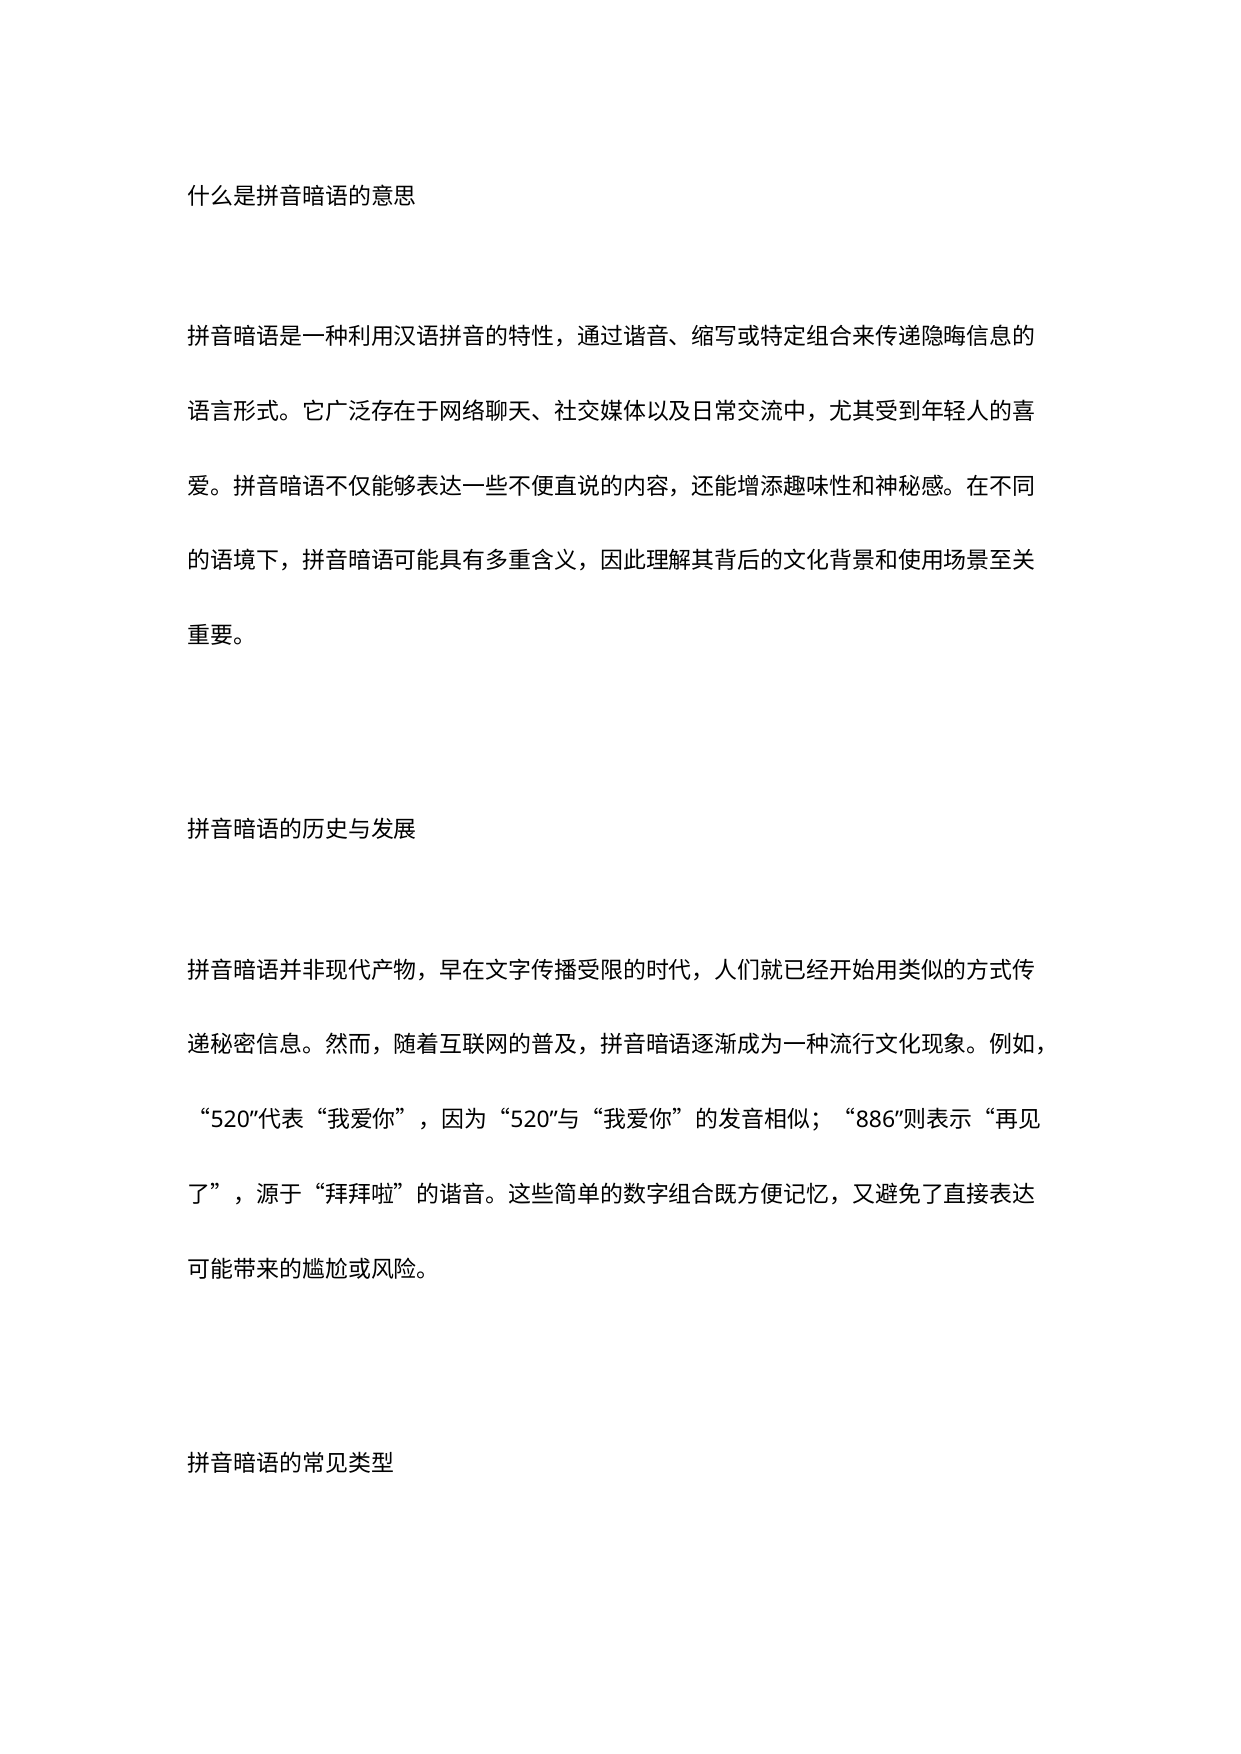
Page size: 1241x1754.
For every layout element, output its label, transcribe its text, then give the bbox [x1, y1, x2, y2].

text 拼音暗语的历史与发展 [187, 795, 1053, 860]
text 拼音暗语是一种利用汉语拼音的特性，通过谐音、缩写或特定组合来传递隐晦信息的语言形式。它广泛存在于网络聊天、社交媒体以及日常交流中，尤其受到年轻人的喜爱。拼音暗语不仅能够表达一些不便直说的内容，还能增添趣味性和神秘感。在不同的语境下，拼音暗语可能具有多重含义，因此理解其背后的文化背景和使用场景至关重要。 [187, 302, 1053, 666]
text 拼音暗语并非现代产物，早在文字传播受限的时代，人们就已经开始用类似的方式传递秘密信息。然而，随着互联网的普及，拼音暗语逐渐成为一种流行文化现象。例如，“520”代表“我爱你”，因为“520”与“我爱你”的发音相似；“886”则表示“再见了”，源于“拜拜啦”的谐音。这些简单的数字组合既方便记忆，又避免了直接表达可能带来的尴尬或风险。 [187, 936, 1053, 1299]
text 什么是拼音暗语的意思 [187, 162, 1053, 227]
text 拼音暗语的常见类型 [187, 1429, 1053, 1494]
